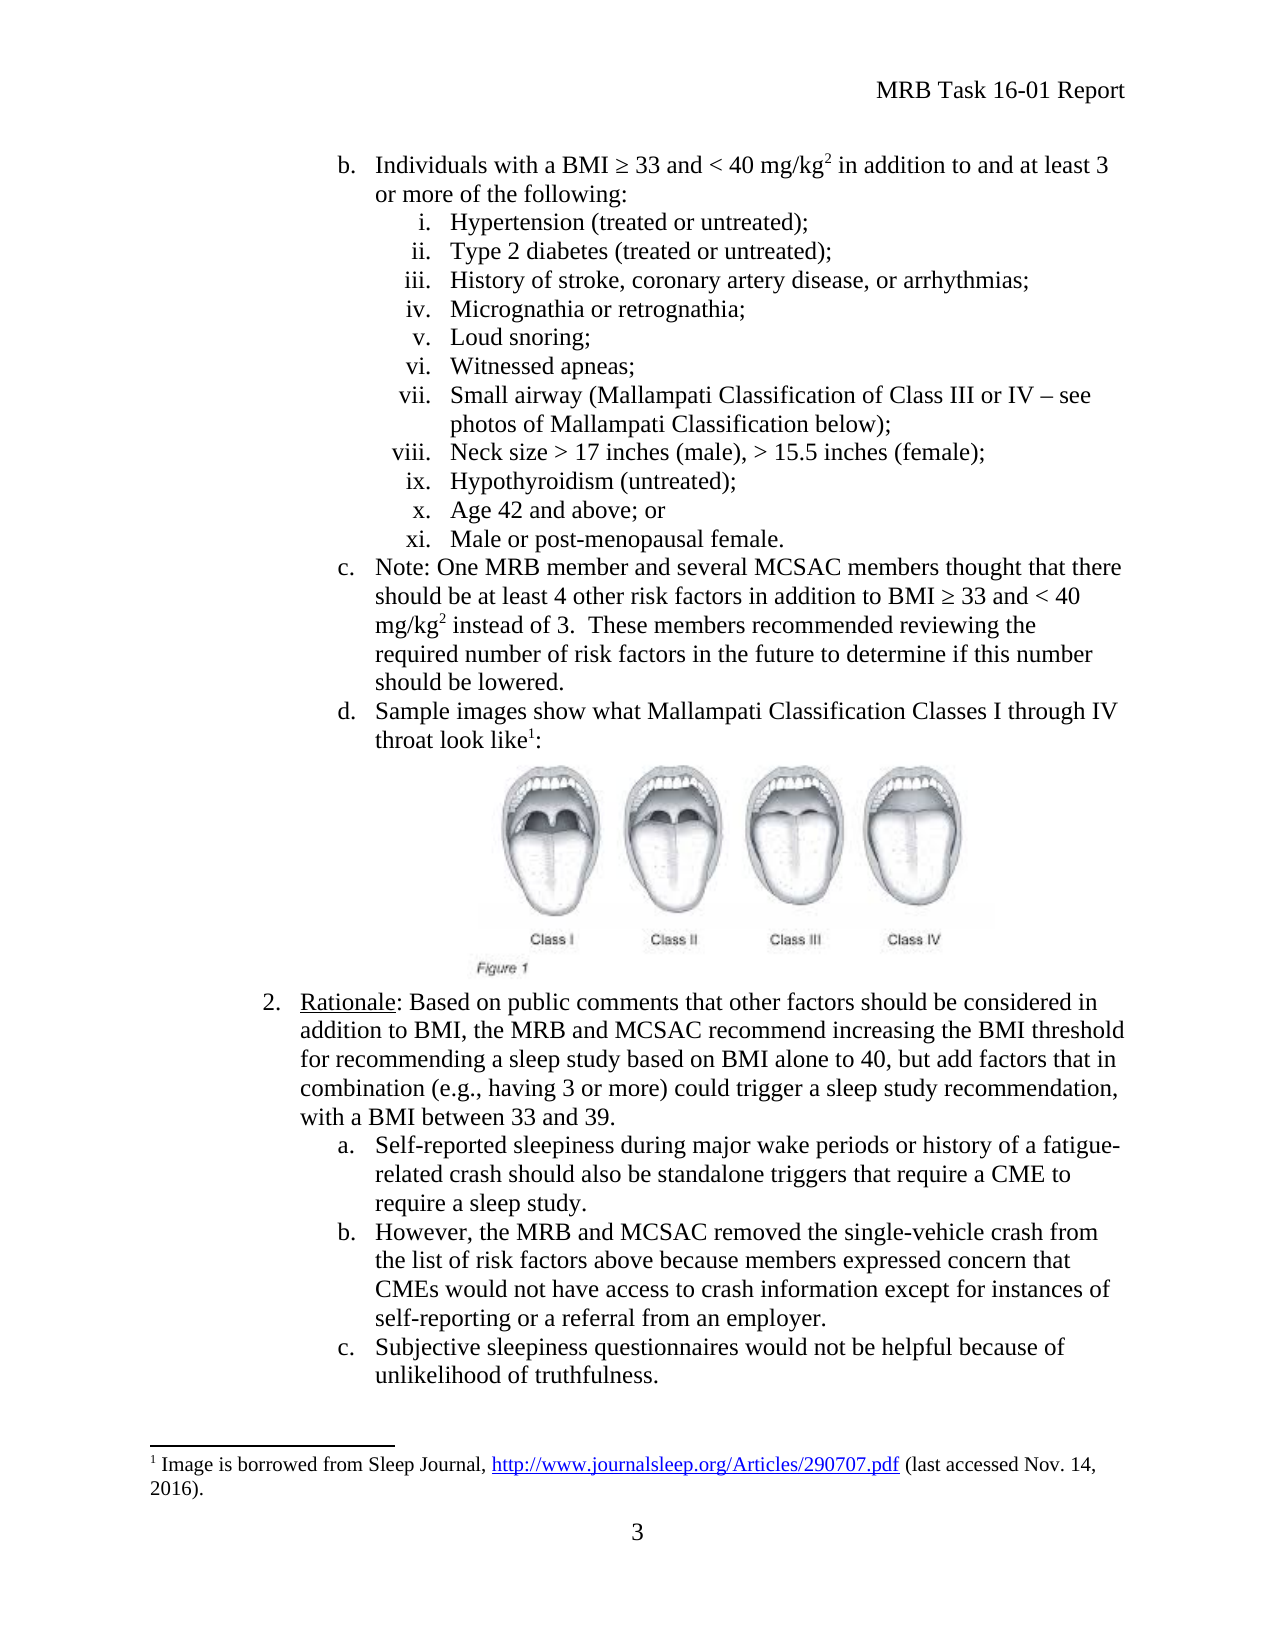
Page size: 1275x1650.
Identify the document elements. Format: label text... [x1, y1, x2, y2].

list Rationale: Based on public comments that other factors should be considered in addition to BMI, the MRB and MCSAC recommend increasing the BMI threshold for recommending a sleep study based on BMI alone to 40, but add factors that in combination (e.g., having 3 or more) could trigger a sleep study recommendation, with a BMI between 33 and 39. [262, 987, 1125, 1130]
list Subjective sleepiness questionnaires would not be helpful because of unlikelihood of truthfulness. [337, 1332, 1125, 1389]
list Hypothyroidism (untreated); [431, 466, 1125, 495]
picture [467, 753, 996, 987]
list Small airway (Mallampati Classification of Class III or IV – see photos of Mallampati Classification below); [431, 380, 1125, 437]
list Individuals with a BMI ≥ 33 and < 40 mg/kg2 in addition to and at least 3 or more of the following: [337, 150, 1125, 207]
list Sample images show what Mallampati Classification Classes I through IV throat look like: [337, 696, 1125, 754]
list Self-reported sleepiness during major wake periods or history of a fatigue-related crash should also be standalone triggers that require a CME to require a sleep study. [337, 1130, 1125, 1217]
list Note: One MRB member and several MCSAC members thought that there should be at least 4 other risk factors in addition to BMI ≥ 33 and < 40 mg/kg2 instead of 3. These members recommended reviewing the required number of risk factors in the future to determine if this number should be lowered. [337, 552, 1125, 696]
list Hypertension (treated or untreated); [431, 207, 1125, 236]
list Type 2 diabetes (treated or untreated); [431, 236, 1125, 265]
list However, the MRB and MCSAC removed the single-vehicle crash from the list of risk factors above because members expressed concern that CMEs would not have access to crash information except for instances of self-reporting or a referral from an employer. [337, 1217, 1125, 1332]
list Age 42 and above; or [431, 495, 1125, 524]
list Neck size > 17 inches (male), > 15.5 inches (female); [431, 437, 1125, 466]
list Witnessed apneas; [431, 351, 1125, 380]
list History of stroke, coronary artery disease, or arrhythmias; [431, 265, 1125, 294]
list Loud snoring; [431, 322, 1125, 351]
list Micrognathia or retrognathia; [431, 294, 1125, 322]
list Male or post-menopausal female. [431, 524, 1125, 552]
